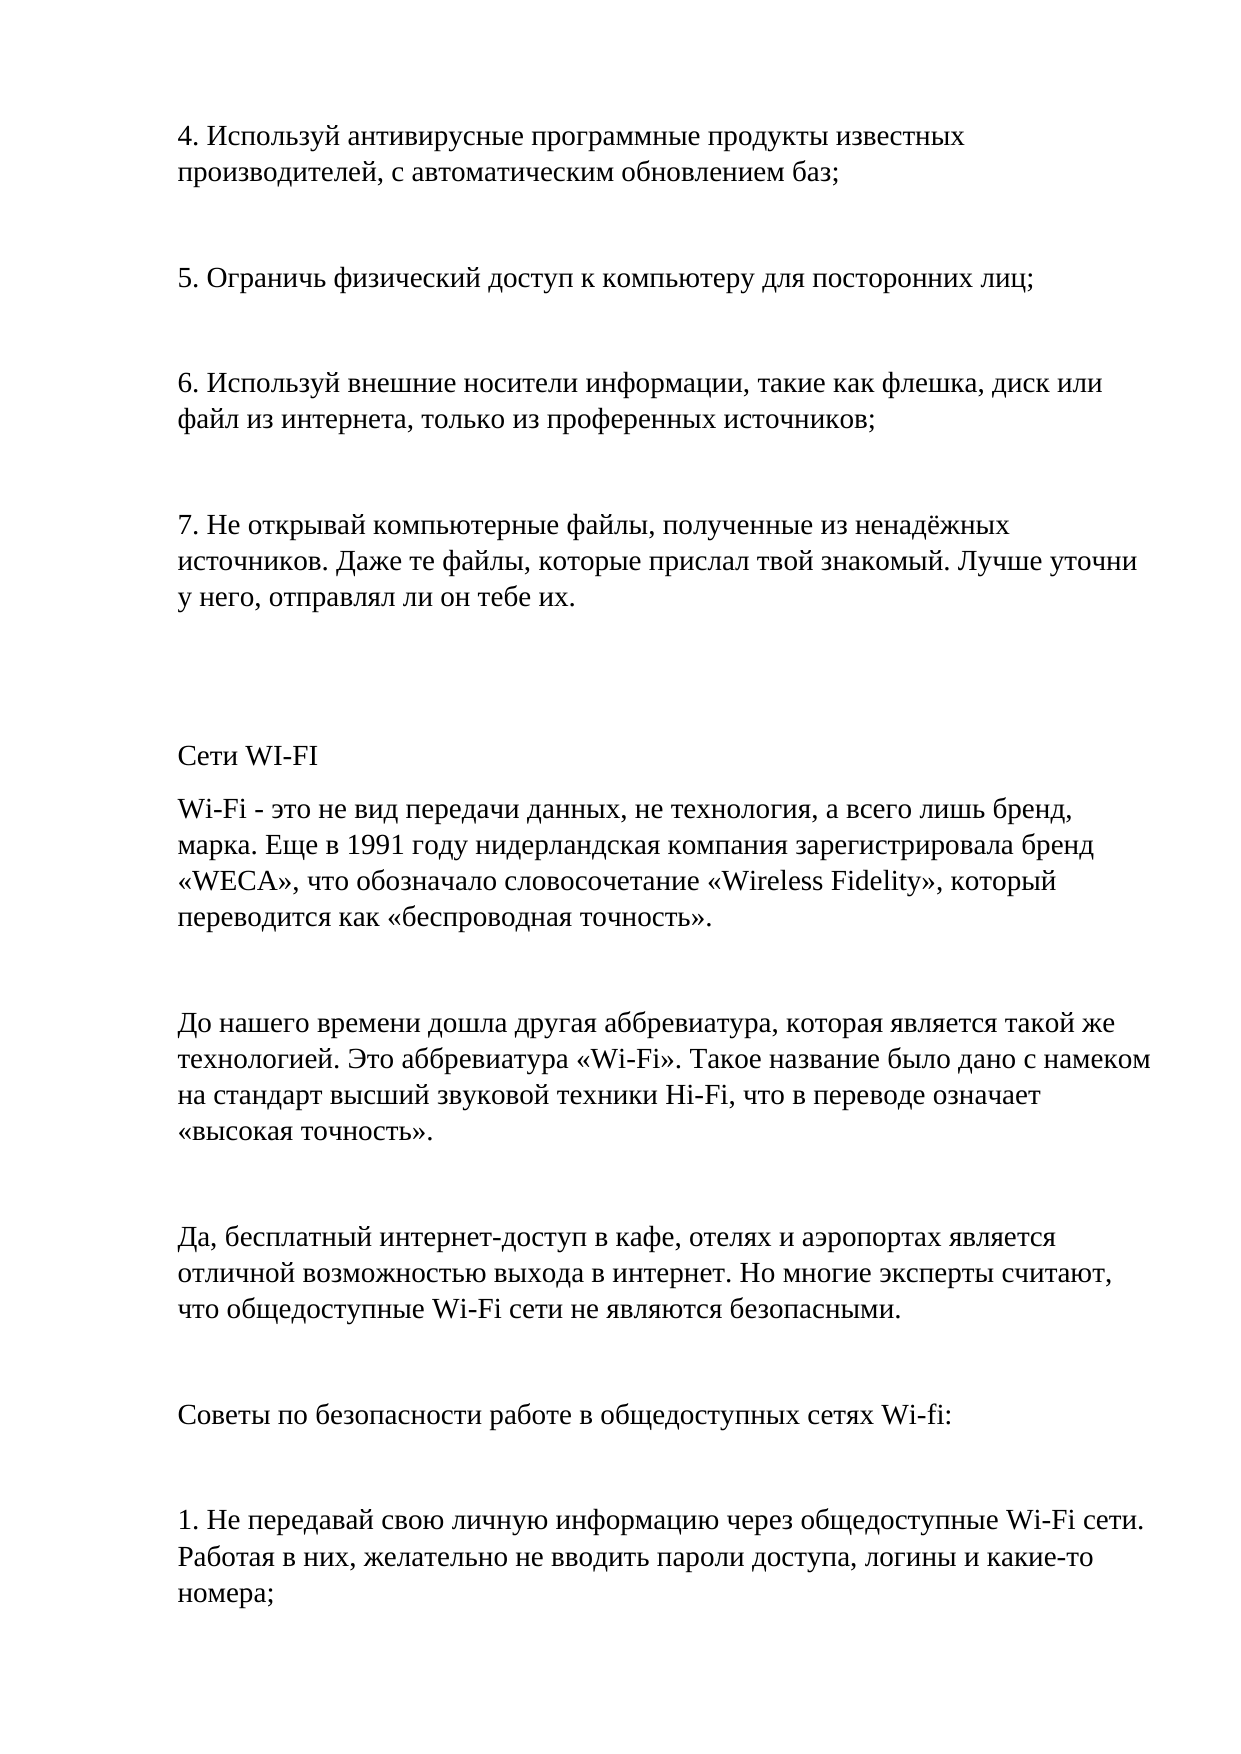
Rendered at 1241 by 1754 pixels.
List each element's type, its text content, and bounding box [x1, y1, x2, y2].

text Сети WI-FI [177, 738, 1152, 772]
text 6. Используй внешние носители информации, такие как флешка, диск или файл из интернета, только из проференных источников; [177, 366, 1152, 435]
text Wi-Fi - это не вид передачи данных, не технология, а всего лишь бренд, марка. Еще в 1991 году нидерландская компания зарегистрировала бренд «WECA», что обозначало словосочетание «Wireless Fidelity», который переводится как «беспроводная точность». [177, 791, 1152, 933]
text 5. Ограничь физический доступ к компьютеру для посторонних лиц; [177, 260, 1152, 293]
text 1. Не передавай свою личную информацию через общедоступные Wi-Fi сети. Работая в них, желательно не вводить пароли доступа, логины и какие-то номера; [177, 1502, 1152, 1608]
text Советы по безопасности работе в общедоступных сетях Wi-fi: [177, 1397, 1152, 1430]
text До нашего времени дошла другая аббревиатура, которая является такой же технологией. Это аббревиатура «Wi-Fi». Такое название было дано с намеком на стандарт высший звуковой техники Hi-Fi, что в переводе означает «высокая точность». [177, 1005, 1152, 1147]
text 7. Не открывай компьютерные файлы, полученные из ненадёжных источников. Даже те файлы, которые прислал твой знакомый. Лучше уточни у него, отправлял ли он тебе их. [177, 507, 1152, 613]
text 4. Используй антивирусные программные продукты известных производителей, с автоматическим обновлением баз; [177, 118, 1152, 188]
text Да, бесплатный интернет-доступ в кафе, отелях и аэропортах является отличной возможностью выхода в интернет. Но многие эксперты считают, что общедоступные Wi-Fi сети не являются безопасными. [177, 1219, 1152, 1325]
